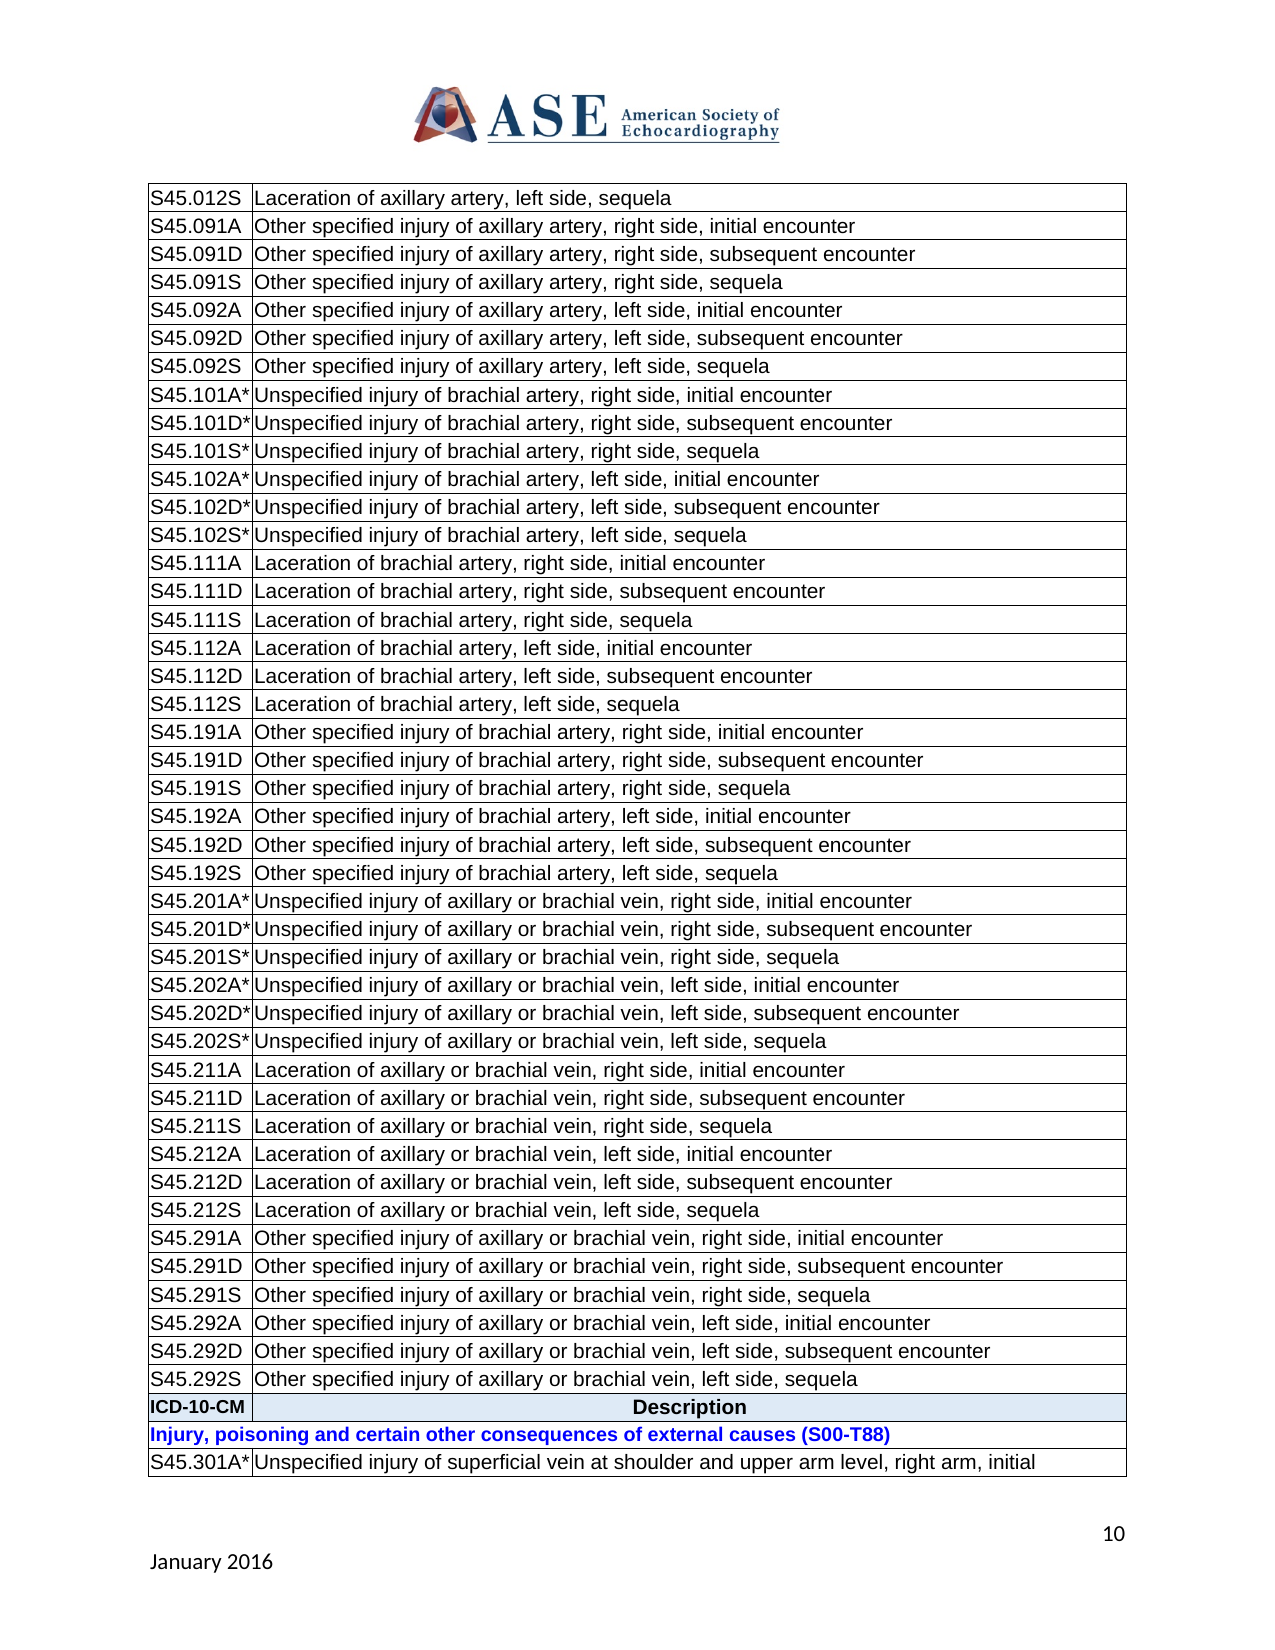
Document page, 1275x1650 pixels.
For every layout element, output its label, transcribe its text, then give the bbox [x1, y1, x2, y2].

table_cell ICD-10-CM [149, 1394, 252, 1421]
table_cell Unspecified injury of superficial vein at shoulder and upper arm level, right arm, initial encounter [253, 1449, 1126, 1476]
table_cell Laceration of brachial artery, right side, initial encounter [253, 550, 1126, 577]
table_cell Other specified injury of axillary or brachial vein, right side, subsequent encounter [253, 1253, 1126, 1280]
table_cell S45.101A* [149, 381, 252, 408]
table_cell S45.112S [149, 690, 252, 717]
table_cell S45.211A [149, 1056, 252, 1083]
table_cell S45.191A [149, 719, 252, 746]
table_cell Laceration of brachial artery, left side, sequela [253, 690, 1126, 717]
table_cell Laceration of axillary or brachial vein, left side, initial encounter [253, 1140, 1126, 1167]
table_cell S45.102D* [149, 494, 252, 521]
table_cell S45.101D* [149, 409, 252, 436]
table_cell Other specified injury of brachial artery, right side, subsequent encounter [253, 747, 1126, 774]
table_cell Other specified injury of axillary or brachial vein, right side, sequela [253, 1281, 1126, 1308]
table_cell Unspecified injury of axillary or brachial vein, left side, subsequent encounter [253, 1000, 1126, 1027]
table_cell S45.291A [149, 1225, 252, 1252]
table_cell S45.201S* [149, 944, 252, 971]
table_cell S45.112A [149, 634, 252, 661]
table_cell S45.212A [149, 1140, 252, 1167]
table_cell S45.102A* [149, 465, 252, 492]
table_cell S45.301A* [149, 1449, 252, 1476]
table_cell Laceration of brachial artery, right side, sequela [253, 606, 1126, 633]
table_cell Laceration of axillary or brachial vein, left side, sequela [253, 1197, 1126, 1224]
table_cell Other specified injury of axillary or brachial vein, left side, subsequent encounter [253, 1337, 1126, 1364]
table_cell S45.292A [149, 1309, 252, 1336]
table_cell S45.292D [149, 1337, 252, 1364]
table_cell S45.092S [149, 353, 252, 380]
table_cell Other specified injury of brachial artery, right side, sequela [253, 775, 1126, 802]
table_cell S45.092D [149, 325, 252, 352]
table_cell S45.111S [149, 606, 252, 633]
table_cell S45.112D [149, 662, 252, 689]
table_cell S45.192D [149, 831, 252, 858]
table_cell Other specified injury of axillary artery, right side, subsequent encounter [253, 240, 1126, 267]
table_cell S45.191S [149, 775, 252, 802]
table_cell S45.091D [149, 240, 252, 267]
table_cell Unspecified injury of brachial artery, left side, sequela [253, 522, 1126, 549]
table_cell Laceration of axillary or brachial vein, right side, initial encounter [253, 1056, 1126, 1083]
table_cell Other specified injury of brachial artery, left side, sequela [253, 859, 1126, 886]
table_cell S45.201A* [149, 887, 252, 914]
table_cell S45.111A [149, 550, 252, 577]
table_cell Unspecified injury of axillary or brachial vein, left side, initial encounter [253, 972, 1126, 999]
table_cell S45.202S* [149, 1028, 252, 1055]
table_cell S45.211S [149, 1112, 252, 1139]
table_cell S45.202D* [149, 1000, 252, 1027]
table_cell Laceration of axillary artery, left side, sequela [253, 184, 1126, 211]
table_cell S45.202A* [149, 972, 252, 999]
table_cell Other specified injury of axillary artery, right side, sequela [253, 269, 1126, 296]
table_cell S45.192S [149, 859, 252, 886]
table_cell S45.012S [149, 184, 252, 211]
table_cell S45.192A [149, 803, 252, 830]
table_cell Injury, poisoning and certain other consequences of external causes (S00-T88) [149, 1422, 1126, 1447]
table_cell S45.291S [149, 1281, 252, 1308]
table_cell Unspecified injury of brachial artery, right side, sequela [253, 437, 1126, 464]
table_cell S45.092A [149, 297, 252, 324]
table_cell Laceration of brachial artery, left side, initial encounter [253, 634, 1126, 661]
table_cell Unspecified injury of axillary or brachial vein, right side, sequela [253, 944, 1126, 971]
table_cell Other specified injury of axillary or brachial vein, right side, initial encounter [253, 1225, 1126, 1252]
table_cell Other specified injury of axillary artery, left side, subsequent encounter [253, 325, 1126, 352]
table_cell Laceration of axillary or brachial vein, right side, sequela [253, 1112, 1126, 1139]
table_cell S45.212S [149, 1197, 252, 1224]
table_cell Unspecified injury of brachial artery, left side, initial encounter [253, 465, 1126, 492]
table_cell Other specified injury of brachial artery, right side, initial encounter [253, 719, 1126, 746]
table_cell Other specified injury of axillary or brachial vein, left side, sequela [253, 1365, 1126, 1392]
table_cell Other specified injury of axillary artery, right side, initial encounter [253, 212, 1126, 239]
table_cell Laceration of brachial artery, left side, subsequent encounter [253, 662, 1126, 689]
table_cell S45.091S [149, 269, 252, 296]
table_cell Other specified injury of brachial artery, left side, subsequent encounter [253, 831, 1126, 858]
table_cell S45.102S* [149, 522, 252, 549]
table_cell Unspecified injury of axillary or brachial vein, left side, sequela [253, 1028, 1126, 1055]
table_cell Other specified injury of axillary artery, left side, initial encounter [253, 297, 1126, 324]
table_cell S45.201D* [149, 915, 252, 942]
table_cell S45.211D [149, 1084, 252, 1111]
table_cell S45.292S [149, 1365, 252, 1392]
table_cell S45.101S* [149, 437, 252, 464]
table_cell S45.212D [149, 1169, 252, 1196]
table_cell Unspecified injury of axillary or brachial vein, right side, subsequent encounter [253, 915, 1126, 942]
table_cell S45.291D [149, 1253, 252, 1280]
table_cell Unspecified injury of axillary or brachial vein, right side, initial encounter [253, 887, 1126, 914]
table_cell Laceration of axillary or brachial vein, right side, subsequent encounter [253, 1084, 1126, 1111]
table_cell Unspecified injury of brachial artery, right side, subsequent encounter [253, 409, 1126, 436]
table_cell Unspecified injury of brachial artery, right side, initial encounter [253, 381, 1126, 408]
table_cell Other specified injury of axillary or brachial vein, left side, initial encounter [253, 1309, 1126, 1336]
table_cell Other specified injury of axillary artery, left side, sequela [253, 353, 1126, 380]
table_cell Unspecified injury of brachial artery, left side, subsequent encounter [253, 494, 1126, 521]
table_cell S45.111D [149, 578, 252, 605]
table_cell S45.091A [149, 212, 252, 239]
table_cell Description [253, 1394, 1126, 1421]
table_cell S45.191D [149, 747, 252, 774]
table_cell Other specified injury of brachial artery, left side, initial encounter [253, 803, 1126, 830]
table_cell Laceration of axillary or brachial vein, left side, subsequent encounter [253, 1169, 1126, 1196]
picture [412, 75, 863, 155]
table_cell Laceration of brachial artery, right side, subsequent encounter [253, 578, 1126, 605]
